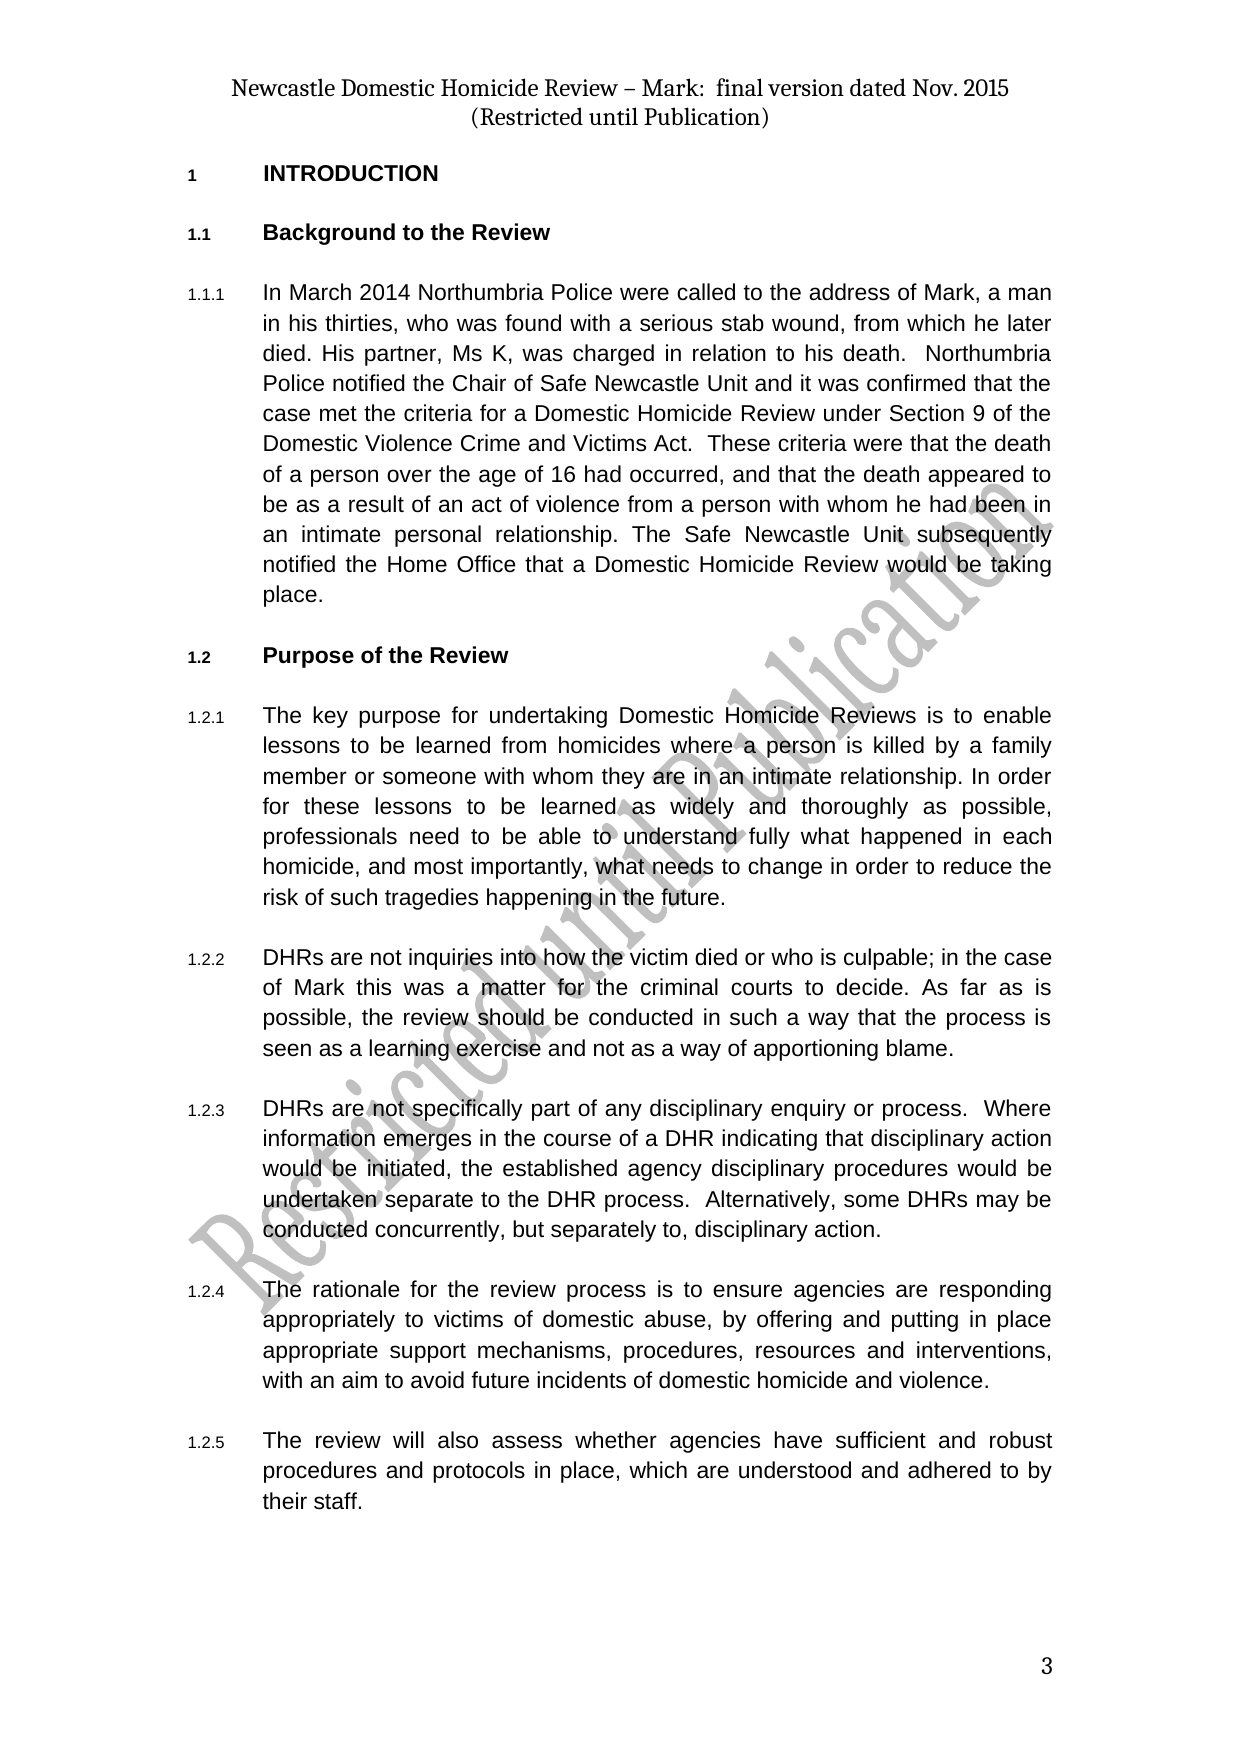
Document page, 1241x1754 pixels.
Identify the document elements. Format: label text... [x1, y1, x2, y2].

subtitle The rationale for the review process is to ensure agencies are responding appropriately to victims of domestic abuse, by offering and putting in place appropriate support mechanisms, procedures, resources and interventions, with an aim to avoid future incidents of domestic homicide and violence. [187, 1276, 1053, 1393]
subtitle The review will also assess whether agencies have sufficient and robust procedures and protocols in place, which are understood and adhered to by their staff. [187, 1427, 1053, 1514]
subtitle INTRODUCTION [187, 160, 1053, 186]
subtitle DHRs are not inquiries into how the victim died or who is culpable; in the case of Mark this was a matter for the criminal courts to decide. As far as is possible, the review should be conducted in such a way that the process is seen as a learning exercise and not as a way of apportioning blame. [187, 944, 1053, 1061]
subtitle Purpose of the Review [187, 642, 1053, 668]
subtitle In March 2014 Northumbria Police were called to the address of Mark, a man in his thirties, who was found with a serious stab wound, from which he later died. His partner, Ms K, was charged in relation to his death. Northumbria Police notified the Chair of Safe Newcastle Unit and it was confirmed that the case met the criteria for a Domestic Homicide Review under Section 9 of the Domestic Violence Crime and Victims Act. These criteria were that the death of a person over the age of 16 had occurred, and that the death appeared to be as a result of an act of violence from a person with whom he had been in an intimate personal relationship. The Safe Newcastle Unit subsequently notified the Home Office that a Domestic Homicide Review would be taking place. [187, 279, 1053, 608]
subtitle Background to the Review [187, 219, 1053, 245]
subtitle DHRs are not specifically part of any disciplinary enquiry or process. Where information emerges in the course of a DHR indicating that disciplinary action would be initiated, the established agency disciplinary procedures would be undertaken separate to the DHR process. Alternatively, some DHRs may be conducted concurrently, but separately to, disciplinary action. [187, 1095, 1053, 1242]
subtitle The key purpose for undertaking Domestic Homicide Reviews is to enable lessons to be learned from homicides where a person is killed by a family member or someone with whom they are in an intimate relationship. In order for these lessons to be learned as widely and thoroughly as possible, professionals need to be able to understand fully what happened in each homicide, and most importantly, what needs to change in order to reduce the risk of such tragedies happening in the future. [187, 702, 1053, 910]
